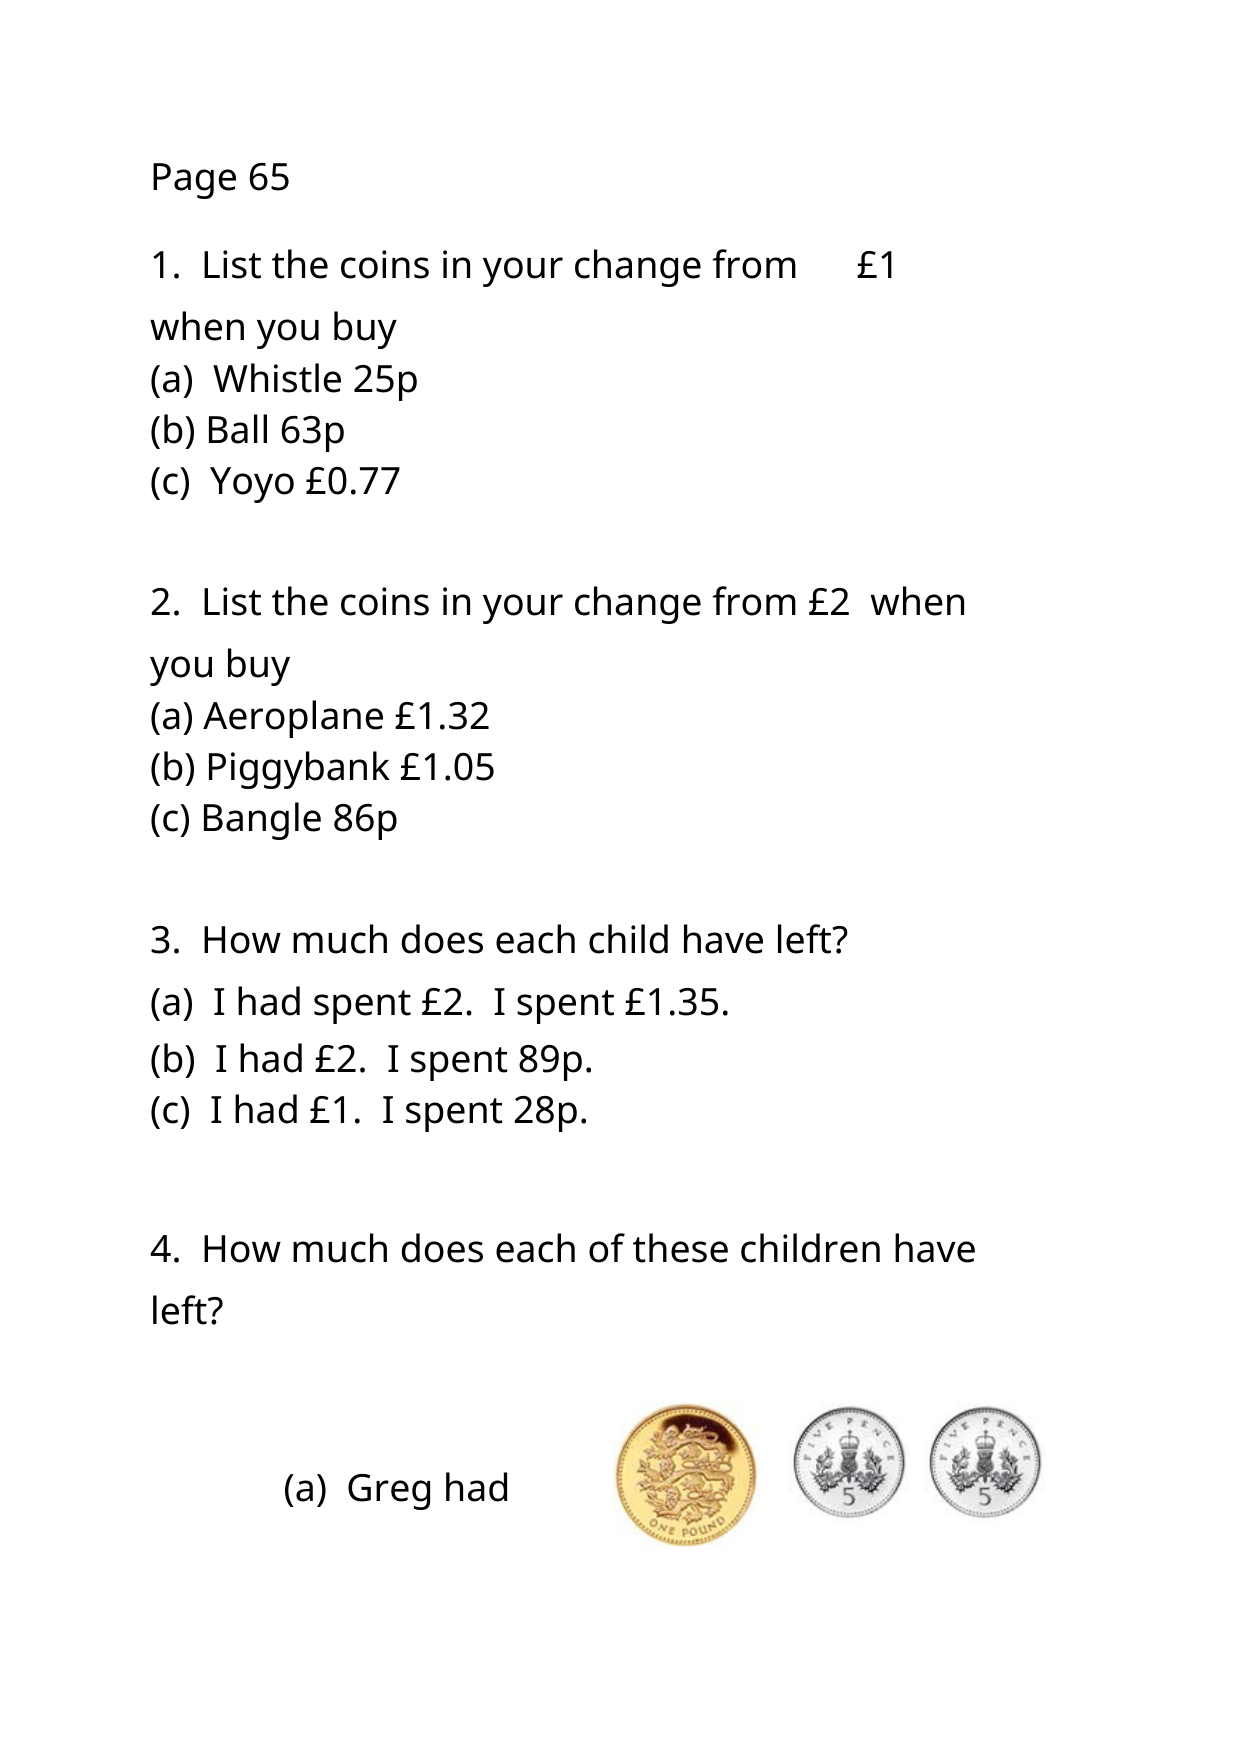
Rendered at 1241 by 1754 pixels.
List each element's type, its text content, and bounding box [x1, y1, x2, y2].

picture [923, 1403, 1046, 1523]
text Page 65 [150, 150, 1090, 201]
text (c) I had £1. I spent 28p. [150, 1083, 1090, 1134]
text (a) Whistle 25p [150, 352, 1090, 403]
text (c) Bangle 86p [150, 792, 1090, 843]
text (b) I had £2. I spent 89p. [150, 1032, 1090, 1083]
text (a) Greg had [761, 1402, 853, 1526]
text 2. List the coins in your change from £2 when you buy [150, 566, 993, 689]
picture [612, 1402, 761, 1550]
text (a) Aeroplane £1.32 [150, 689, 1090, 741]
text (c) Yoyo £0.77 [150, 454, 1090, 506]
text (a) Greg had [283, 1402, 612, 1526]
text 1. List the coins in your change from £1 when you buy [150, 229, 993, 352]
text 4. How much does each of these children have left? [150, 1213, 1012, 1337]
text (a) I had spent £2. I spent £1.35. [150, 966, 982, 1028]
text (b) Piggybank £1.05 [150, 741, 1090, 792]
text 3. How much does each child have left? [150, 904, 982, 966]
picture [853, 1403, 910, 1523]
text (b) Ball 63p [150, 403, 1090, 454]
